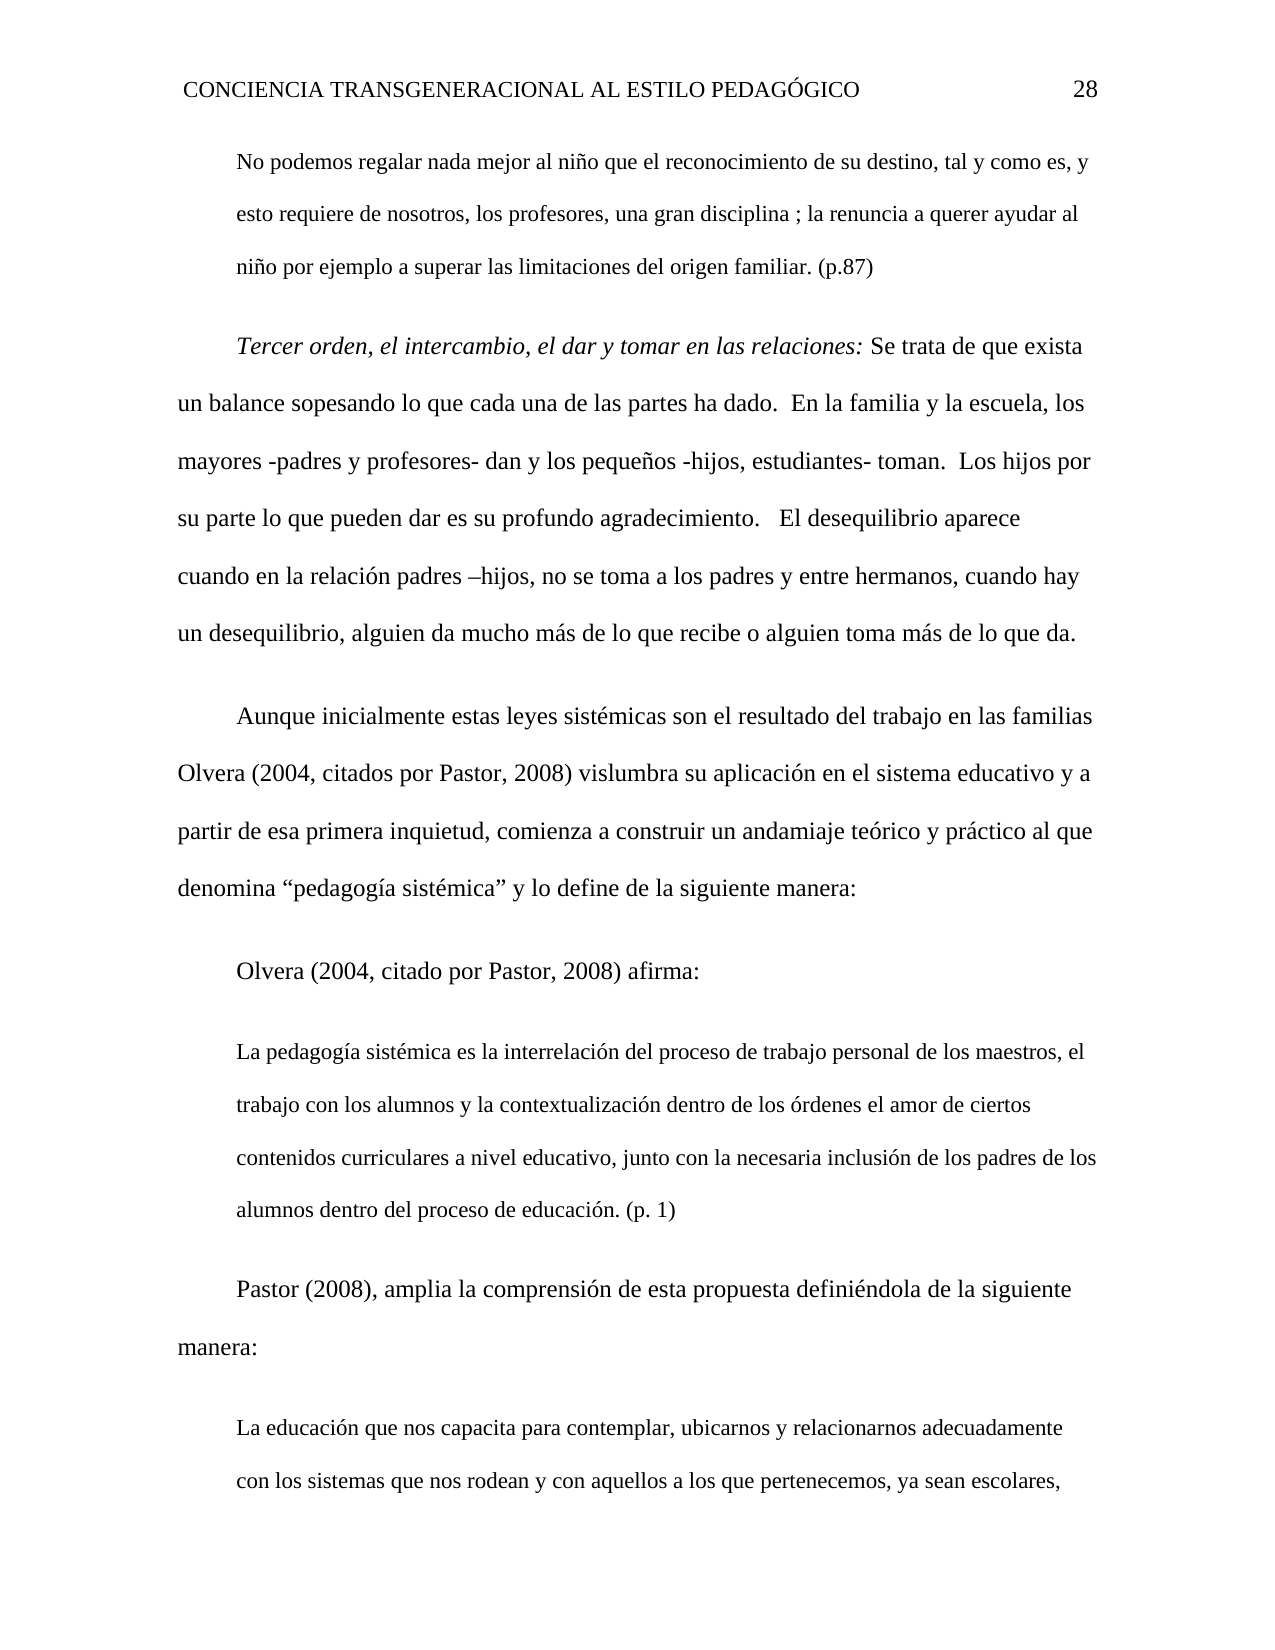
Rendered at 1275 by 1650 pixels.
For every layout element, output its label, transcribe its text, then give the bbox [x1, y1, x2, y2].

text No podemos regalar nada mejor al niño que el reconocimiento de su destino, tal y como es, y esto requiere de nosotros, los profesores, una gran disciplina ; la renuncia a querer ayudar al niño por ejemplo a superar las limitaciones del origen familiar. (p.87) [236, 148, 1098, 279]
text Pastor (2008), amplia la comprensión de esta propuesta definiéndola de la siguiente manera: [177, 1274, 1098, 1360]
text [236, 1414, 1098, 1493]
text Aunque inicialmente estas leyes sistémicas son el resultado del trabajo en las familias Olvera (2004, citados por Pastor, 2008) vislumbra su aplicación en el sistema educativo y a partir de esa primera inquietud, comienza a construir un andamiaje teórico y práctico al que denomina “pedagogía sistémica” y lo define de la siguiente manera: [177, 701, 1098, 902]
text La pedagogía sistémica es la interrelación del proceso de trabajo personal de los maestros, el trabajo con los alumnos y la contextualización dentro de los órdenes el amor de ciertos contenidos curriculares a nivel educativo, junto con la necesaria inclusión de los padres de los alumnos dentro del proceso de educación. (p. 1) [236, 1038, 1098, 1223]
text Tercer orden, el intercambio, el dar y tomar en las relaciones: Se trata de que exista un balance sopesando lo que cada una de las partes ha dado. En la familia y la escuela, los mayores -padres y profesores- dan y los pequeños -hijos, estudiantes- toman. Los hijos por su parte lo que pueden dar es su profundo agradecimiento. El desequilibrio aparece cuando en la relación padres –hijos, no se toma a los padres y entre hermanos, cuando hay un desequilibrio, alguien da mucho más de lo que recibe o alguien toma más de lo que da. [177, 331, 1098, 647]
text Olvera (2004, citado por Pastor, 2008) afirma: [177, 956, 1098, 984]
